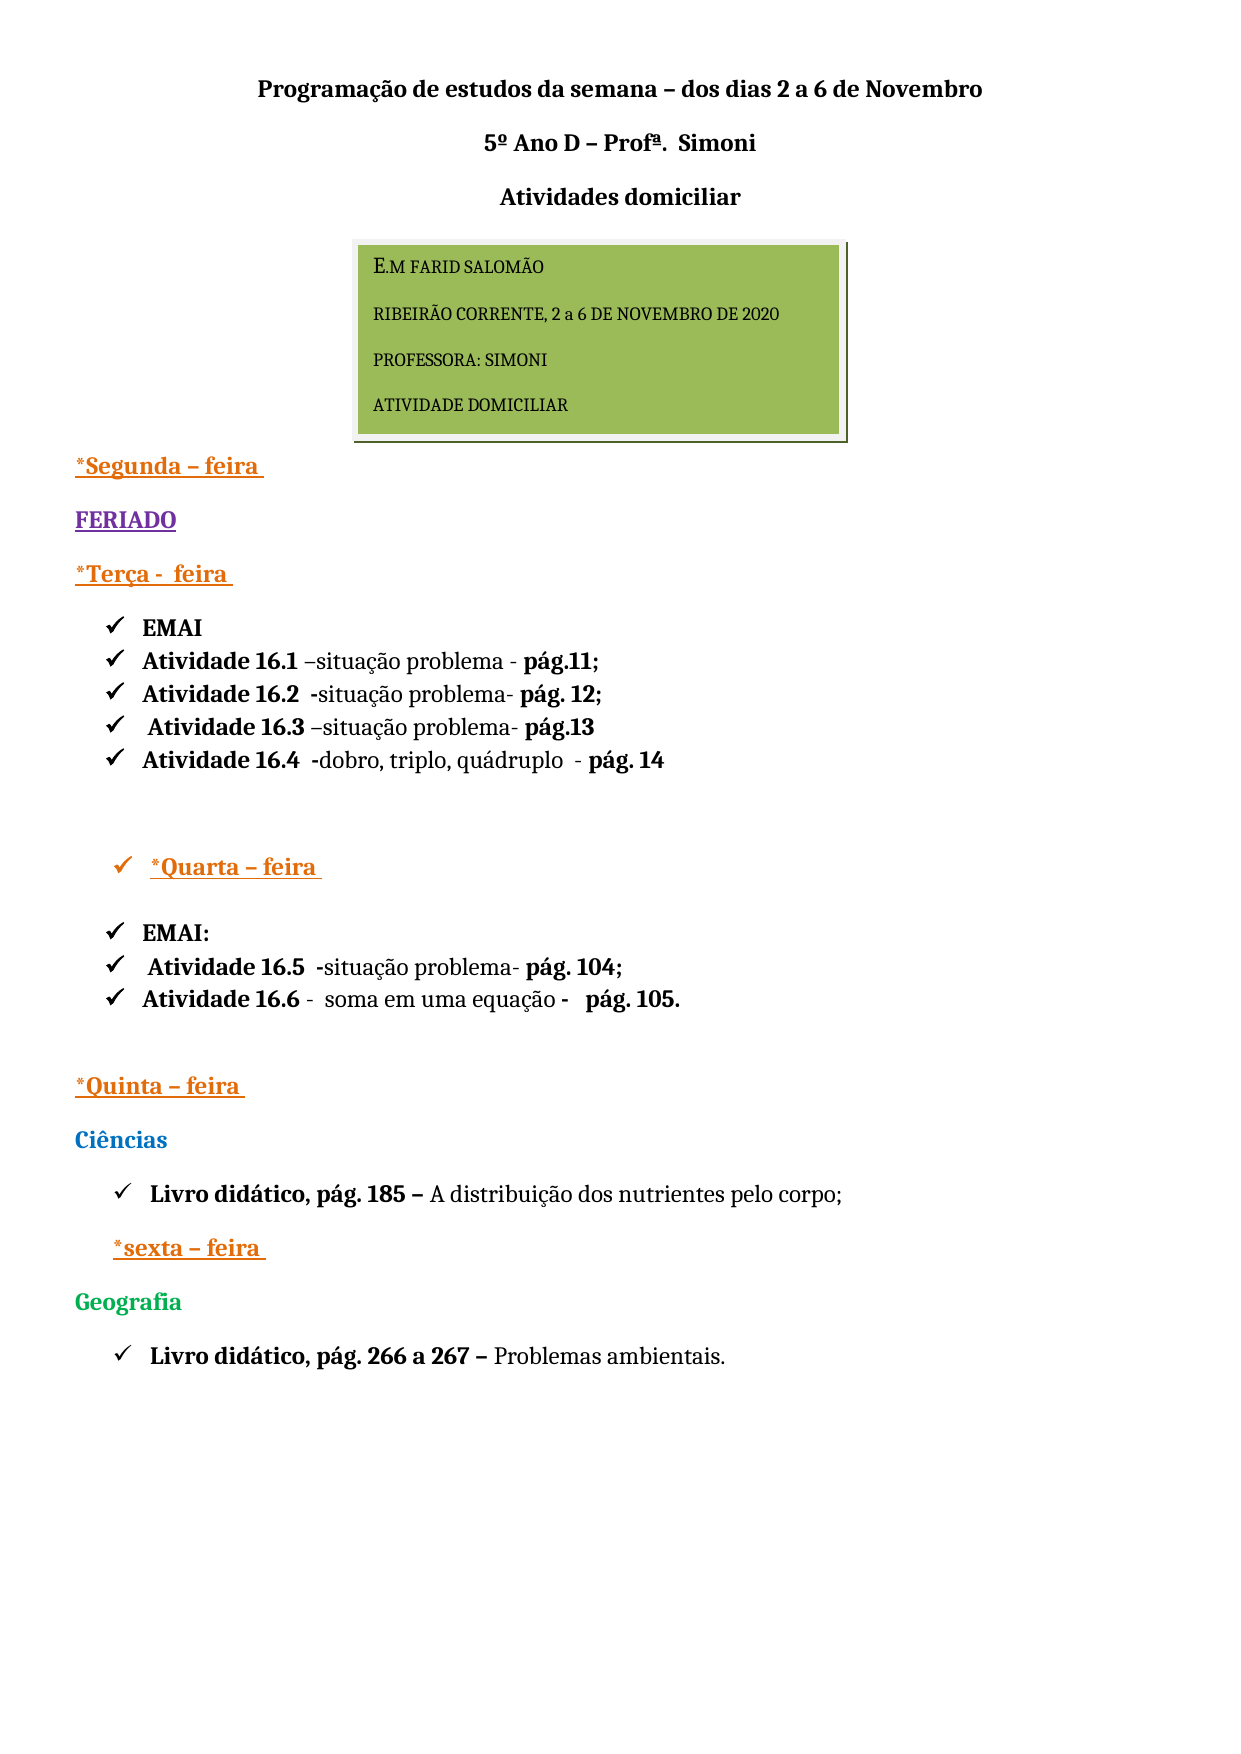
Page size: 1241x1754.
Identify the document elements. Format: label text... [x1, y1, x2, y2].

list EMAI: [104, 919, 1165, 948]
list Livro didático, pág. 185 – A distribuição dos nutrientes pelo corpo; [112, 1180, 1165, 1209]
text Ciências [75, 1126, 1165, 1155]
list *Quarta – feira [112, 853, 1165, 882]
text Geografia [75, 1288, 1165, 1316]
list Atividade 16.6 - soma em uma equação - pág. 105. [104, 985, 1165, 1014]
list Atividade 16.3 –situação problema- pág.13 [104, 713, 1165, 741]
text *sexta – feira [112, 1234, 1165, 1263]
list Atividade 16.4 -dobro, triplo, quádruplo - pág. 14 [104, 746, 1165, 774]
text *Terça - feira [75, 560, 1165, 588]
text *Segunda – feira [75, 452, 1165, 481]
list Atividade 16.2 -situação problema- pág. 12; [104, 679, 1165, 708]
text Atividades domiciliar [75, 183, 1165, 211]
list Atividade 16.5 -situação problema- pág. 104; [104, 952, 1165, 981]
list Livro didático, pág. 266 a 267 – Problemas ambientais. [112, 1342, 1165, 1370]
text *Quinta – feira [75, 1072, 1165, 1101]
list Atividade 16.1 –situação problema - pág.11; [104, 647, 1165, 675]
text 5º Ano D – Profª. Simoni [75, 129, 1165, 158]
text Programação de estudos da semana – dos dias 2 a 6 de Novembro [75, 75, 1165, 104]
text FERIADO [75, 506, 1165, 534]
list EMAI [104, 613, 1165, 642]
